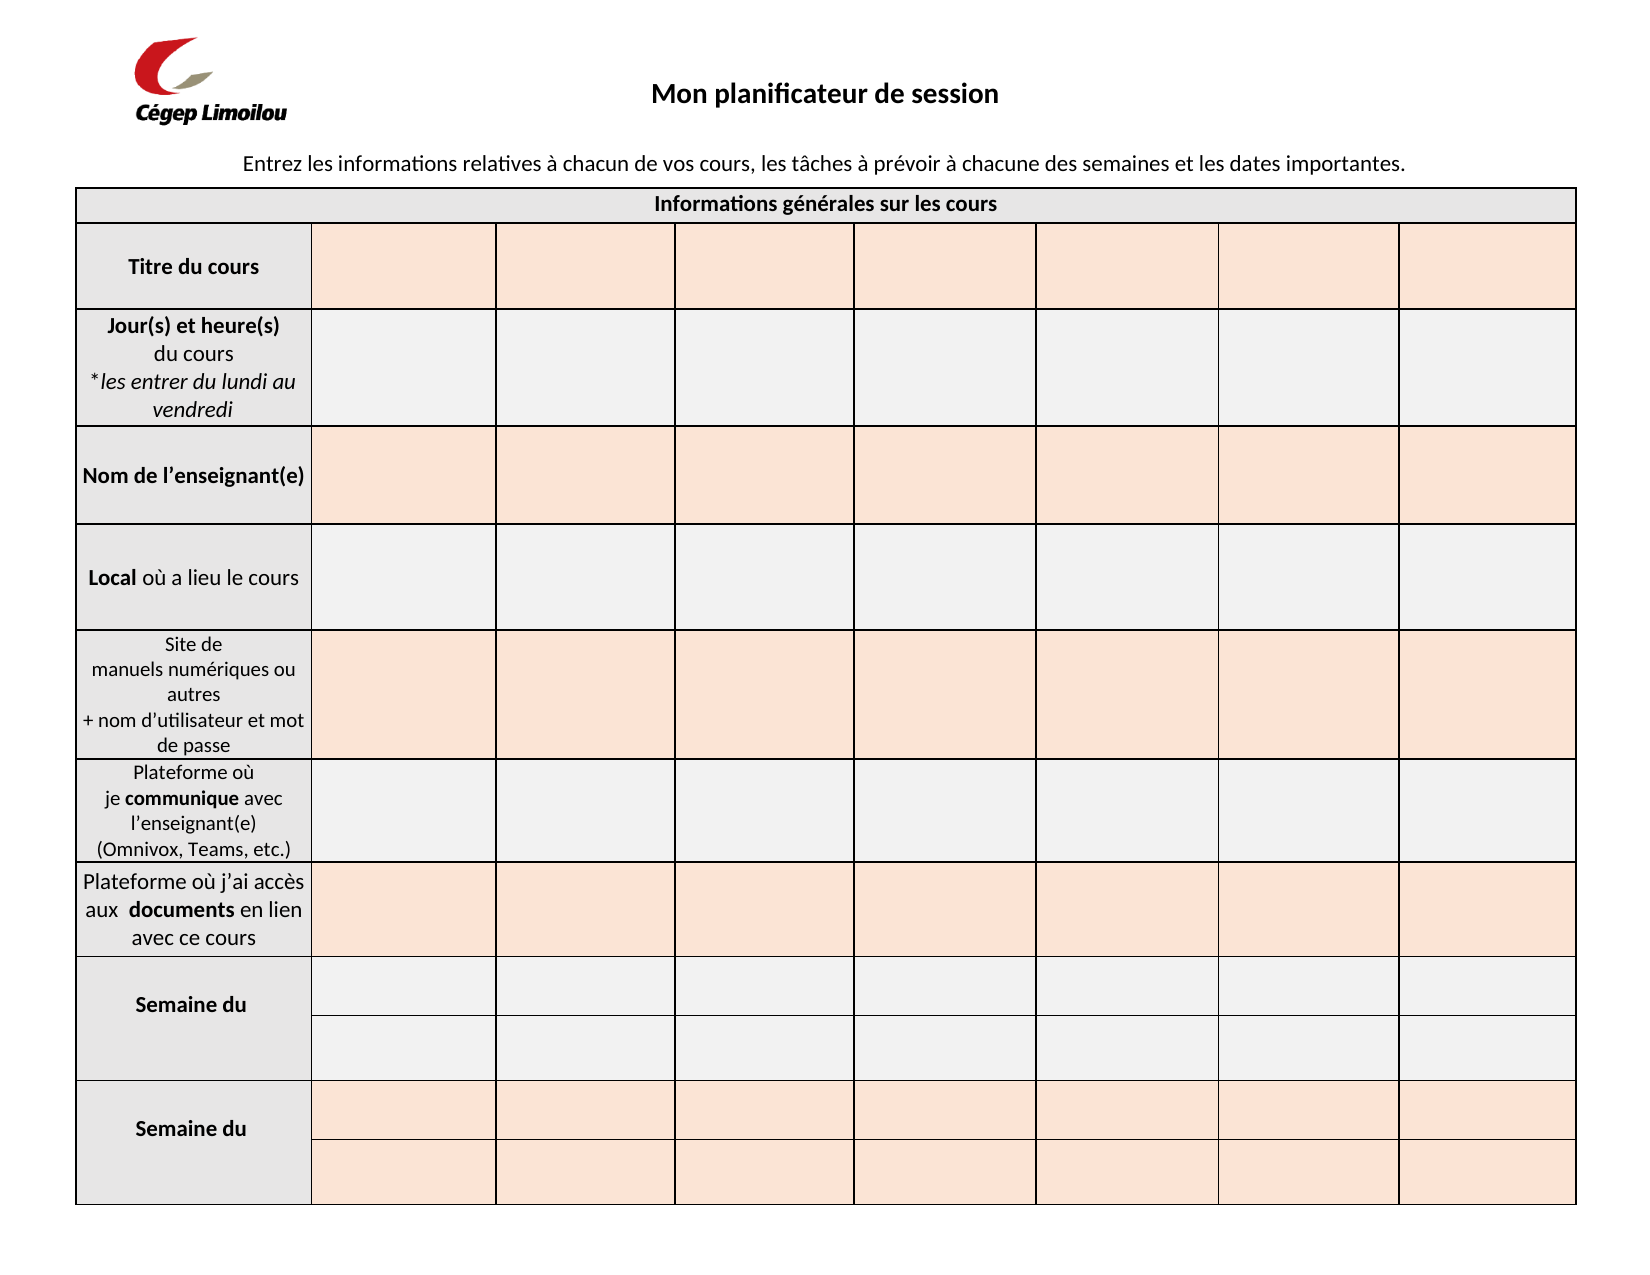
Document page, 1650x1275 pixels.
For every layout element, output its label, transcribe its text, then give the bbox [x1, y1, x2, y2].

table_cell [312, 1016, 495, 1080]
table_cell [1219, 525, 1398, 629]
table_header Informations générales sur les cours [77, 189, 1575, 222]
table_cell [1037, 957, 1218, 1015]
table_cell Titre du cours [77, 224, 311, 308]
text Entrez les informations relatives à chacun de vos cours, les tâches à prévoir à chacune des semaines et les dates importantes. [75, 149, 1575, 177]
table_cell [1037, 863, 1218, 956]
table_cell [855, 427, 1035, 523]
table_cell [855, 224, 1035, 308]
table_cell [312, 957, 495, 1015]
table_cell [676, 631, 853, 758]
table_cell [676, 1016, 853, 1080]
table_cell [1037, 1140, 1218, 1204]
table_cell [312, 427, 495, 523]
table_cell [1400, 427, 1575, 523]
table_cell [1219, 760, 1398, 861]
table_cell [497, 863, 674, 956]
table_cell [1037, 310, 1218, 425]
table_cell [497, 224, 674, 308]
table_cell [1400, 224, 1575, 308]
table_cell [1219, 427, 1398, 523]
table_cell [676, 1081, 853, 1139]
table_cell [497, 427, 674, 523]
table_cell Jour(s) et heure(s) du cours *les entrer du lundi au vendredi [77, 310, 311, 425]
table_cell [1400, 1140, 1575, 1204]
table_cell Semaine du [77, 957, 311, 1080]
table_cell [1400, 957, 1575, 1015]
table_cell [676, 1140, 853, 1204]
table_cell [1219, 631, 1398, 758]
table_cell [1400, 863, 1575, 956]
table_cell [1400, 1016, 1575, 1080]
table_cell [312, 310, 495, 425]
table_cell [497, 1140, 674, 1204]
table_cell [855, 1140, 1035, 1204]
table_cell [855, 1016, 1035, 1080]
table_cell [855, 310, 1035, 425]
table_cell [1400, 631, 1575, 758]
table_cell [1400, 1081, 1575, 1139]
table_cell [676, 224, 853, 308]
table_cell [1037, 224, 1218, 308]
table_cell [1219, 863, 1398, 956]
table_cell [312, 224, 495, 308]
picture [102, 111, 318, 141]
table_cell [676, 863, 853, 956]
table_cell [1400, 760, 1575, 861]
table_cell [497, 1081, 674, 1139]
table_cell Plateforme où je communique avec l’enseignant(e) (Omnivox, Teams, etc.) [77, 760, 311, 861]
table_cell [497, 310, 674, 425]
table_cell [1400, 310, 1575, 425]
table_cell [1219, 957, 1398, 1015]
table_cell [1037, 1016, 1218, 1080]
table_cell [855, 957, 1035, 1015]
table_cell [855, 631, 1035, 758]
table_cell [312, 525, 495, 629]
table_cell [676, 957, 853, 1015]
table_cell Local où a lieu le cours [77, 525, 311, 629]
table_cell Nom de l’enseignant(e) [77, 427, 311, 523]
table_cell Site de manuels numériques ou autres + nom d’utilisateur et mot de passe [77, 631, 311, 758]
table_cell Plateforme où j’ai accès aux documents en lien avec ce cours [77, 863, 311, 956]
table_cell [855, 1081, 1035, 1139]
table_cell [312, 631, 495, 758]
table_cell [676, 427, 853, 523]
text Mon planificateur de session [75, 75, 1575, 111]
table_cell [312, 863, 495, 956]
table_cell [312, 1140, 495, 1204]
table_cell [1219, 310, 1398, 425]
table_cell [1037, 1081, 1218, 1139]
table_cell [1037, 760, 1218, 861]
table_cell [497, 1016, 674, 1080]
table_cell Semaine du [77, 1081, 311, 1204]
table_cell [676, 525, 853, 629]
picture [102, 19, 318, 75]
table_cell [1219, 1016, 1398, 1080]
table_cell [1037, 427, 1218, 523]
table_cell [676, 760, 853, 861]
table_cell [855, 863, 1035, 956]
table_cell [676, 310, 853, 425]
table_cell [497, 631, 674, 758]
table_cell [855, 760, 1035, 861]
table_cell [1400, 525, 1575, 629]
table_cell [312, 1081, 495, 1139]
table_cell [1219, 1081, 1398, 1139]
table_cell [497, 760, 674, 861]
table_cell [1037, 525, 1218, 629]
table_cell [1037, 631, 1218, 758]
table_cell [1219, 224, 1398, 308]
table_cell [855, 525, 1035, 629]
table_cell [497, 525, 674, 629]
table_cell [497, 957, 674, 1015]
table_cell [1219, 1140, 1398, 1204]
table_cell [312, 760, 495, 861]
